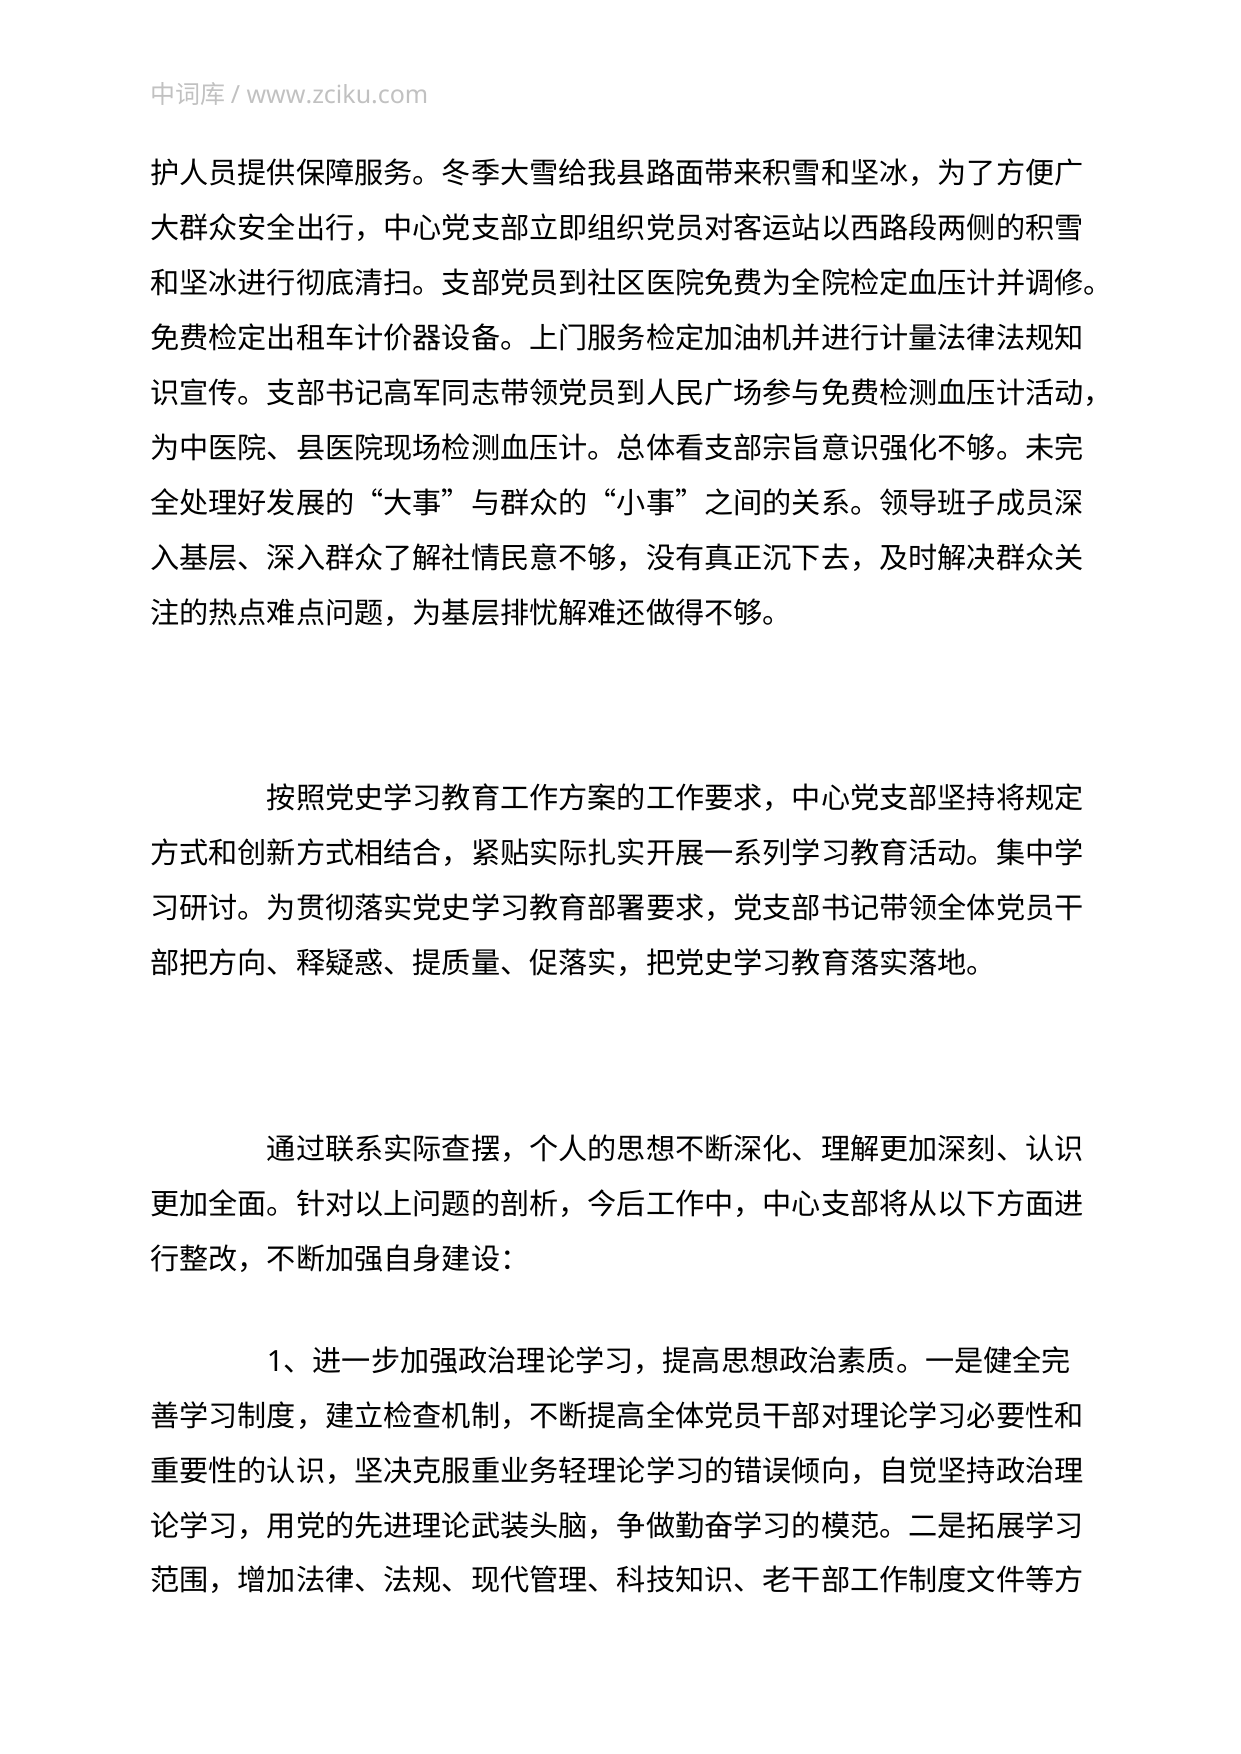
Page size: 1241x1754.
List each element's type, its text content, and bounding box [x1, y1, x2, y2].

text 按照党史学习教育工作方案的工作要求，中心党支部坚持将规定方式和创新方式相结合，紧贴实际扎实开展一系列学习教育活动。集中学习研讨。为贯彻落实党史学习教育部署要求，党支部书记带领全体党员干部把方向、释疑惑、提质量、促落实，把党史学习教育落实落地。 [150, 775, 1090, 982]
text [150, 1337, 1090, 1599]
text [150, 150, 1090, 631]
text 通过联系实际查摆，个人的思想不断深化、理解更加深刻、认识更加全面。针对以上问题的剖析，今后工作中，中心支部将从以下方面进行整改，不断加强自身建设： [150, 1126, 1090, 1278]
